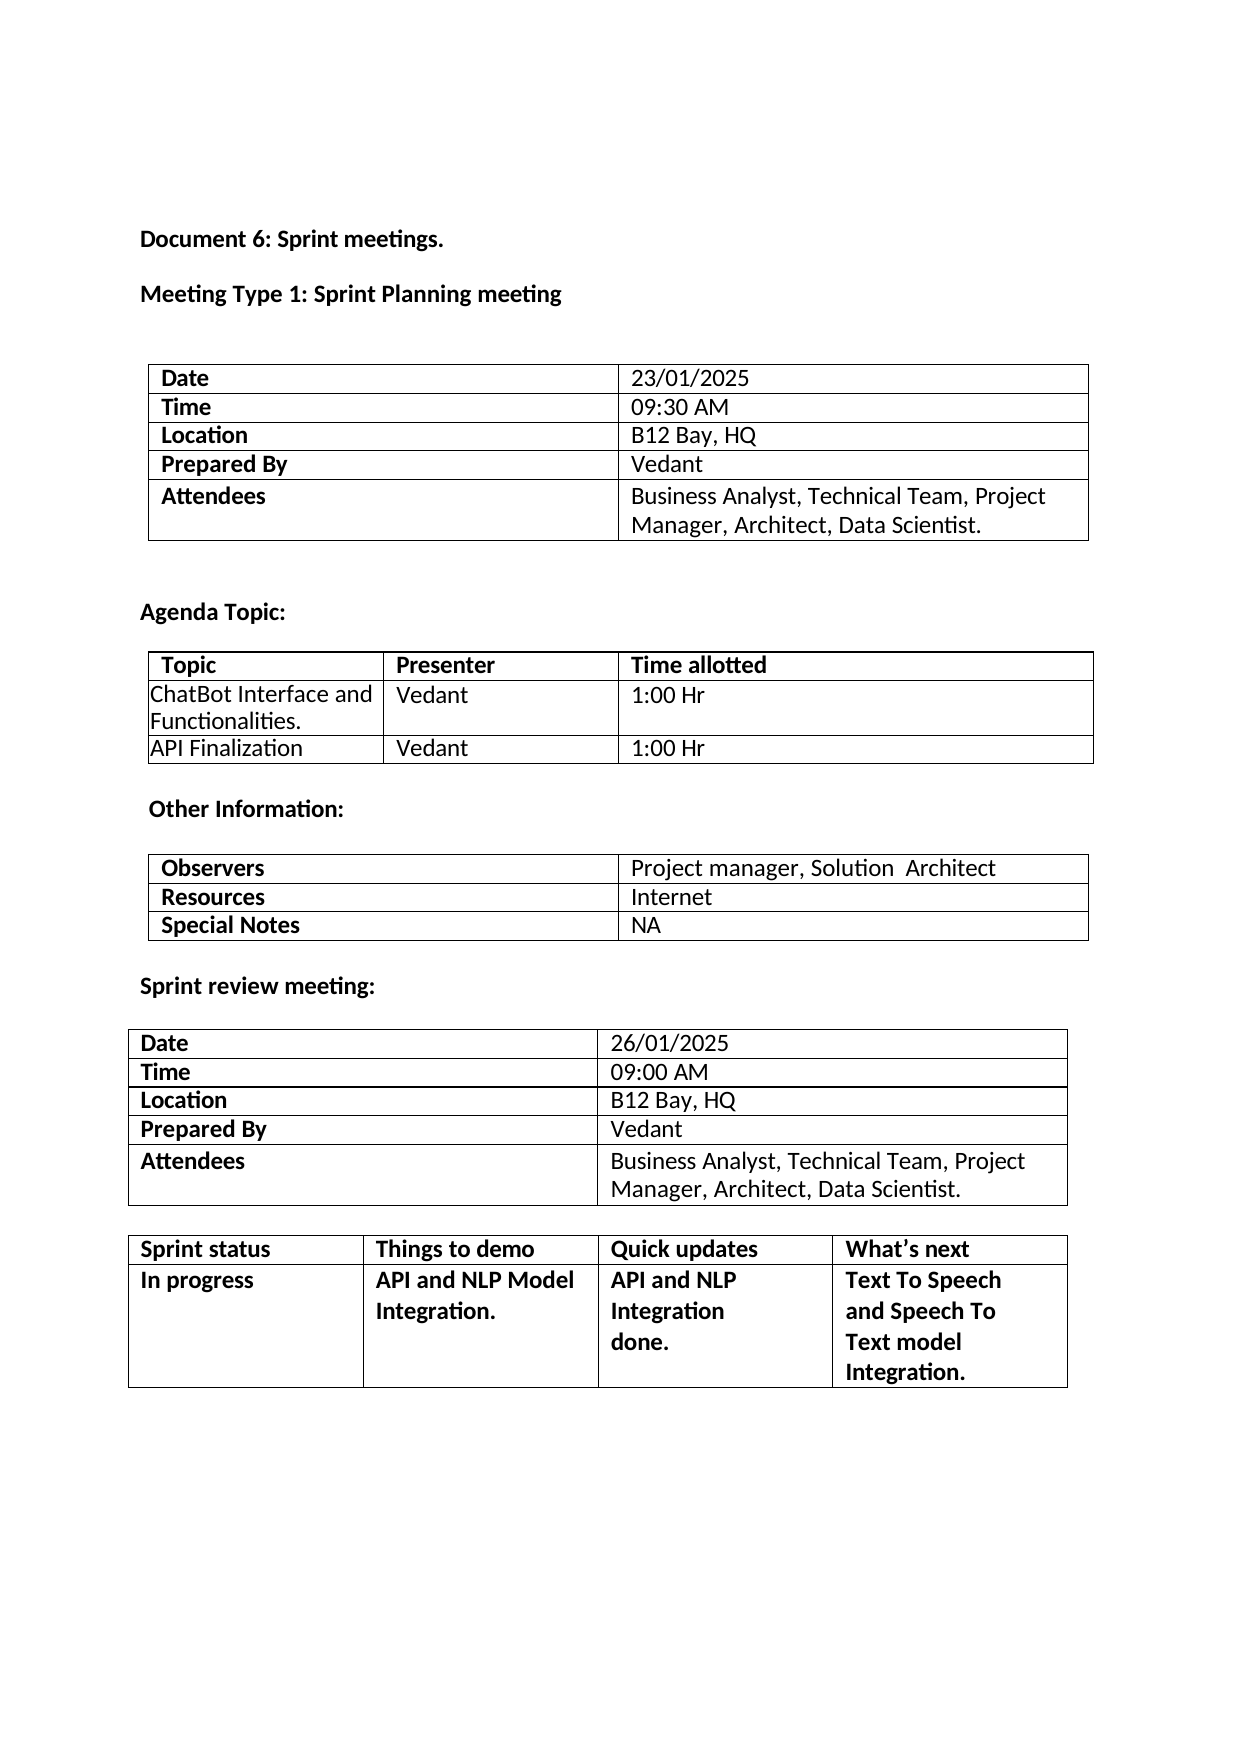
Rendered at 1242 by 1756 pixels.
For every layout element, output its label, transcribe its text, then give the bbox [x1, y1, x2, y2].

table_cell Special Notes [149, 912, 618, 940]
table_cell Location [149, 423, 618, 450]
table_cell Attendees [129, 1145, 597, 1205]
table_header Date [129, 1030, 597, 1058]
table_cell Internet [619, 884, 1088, 911]
table_header Observers [149, 855, 618, 883]
table_header Quick updates [599, 1236, 832, 1263]
table_cell Location [129, 1088, 597, 1115]
table_cell 09:30 AM [619, 394, 1088, 422]
table_header Date [149, 365, 618, 393]
table_cell ChatBot Interface and Functionalities. [149, 681, 383, 734]
table_header Presenter [384, 653, 618, 680]
table_cell 09:00 AM [598, 1059, 1067, 1086]
table_header Topic [149, 653, 383, 680]
text Other Information: [149, 793, 1227, 823]
table_cell Time [129, 1059, 597, 1086]
table_cell Prepared By [149, 451, 618, 479]
table_cell API and NLP Integration done. [599, 1265, 832, 1387]
table_cell Prepared By [129, 1116, 597, 1144]
table_cell In progress [129, 1265, 363, 1387]
table_cell Time [149, 394, 618, 422]
table_cell Business Analyst, Technical Team, Project Manager, Architect, Data Scientist. [598, 1145, 1067, 1205]
table_cell 1:00 Hr [619, 736, 1093, 763]
table_cell 1:00 Hr [619, 681, 1093, 734]
table_cell Vedant [598, 1116, 1067, 1144]
text Document 6: Sprint meetings. [140, 223, 1227, 254]
table_cell NA [619, 912, 1088, 940]
table_cell Vedant [619, 451, 1088, 479]
table_cell Vedant [384, 736, 618, 763]
table_cell API Finalization [149, 736, 383, 763]
text Meeting Type 1: Sprint Planning meeting [140, 278, 1227, 309]
table_cell Vedant [384, 681, 618, 734]
table_header Time allotted [619, 653, 1093, 680]
table_cell Text To Speech and Speech To Text model Integration. [833, 1265, 1067, 1387]
table_cell Resources [149, 884, 618, 911]
table_header 26/01/2025 [598, 1030, 1067, 1058]
table_cell API and NLP Model Integration. [364, 1265, 598, 1387]
table_header Project manager, Solution Architect [619, 855, 1088, 883]
text Sprint review meeting: [140, 970, 1227, 1000]
text Agenda Topic: [140, 596, 1227, 627]
table_header 23/01/2025 [619, 365, 1088, 393]
table_cell B12 Bay, HQ [619, 423, 1088, 450]
table_header Sprint status [129, 1236, 363, 1263]
table_header Things to demo [364, 1236, 598, 1263]
table_cell B12 Bay, HQ [598, 1088, 1067, 1115]
table_cell Business Analyst, Technical Team, Project Manager, Architect, Data Scientist. [619, 480, 1088, 540]
table_header What’s next [833, 1236, 1067, 1263]
table_cell Attendees [149, 480, 618, 540]
